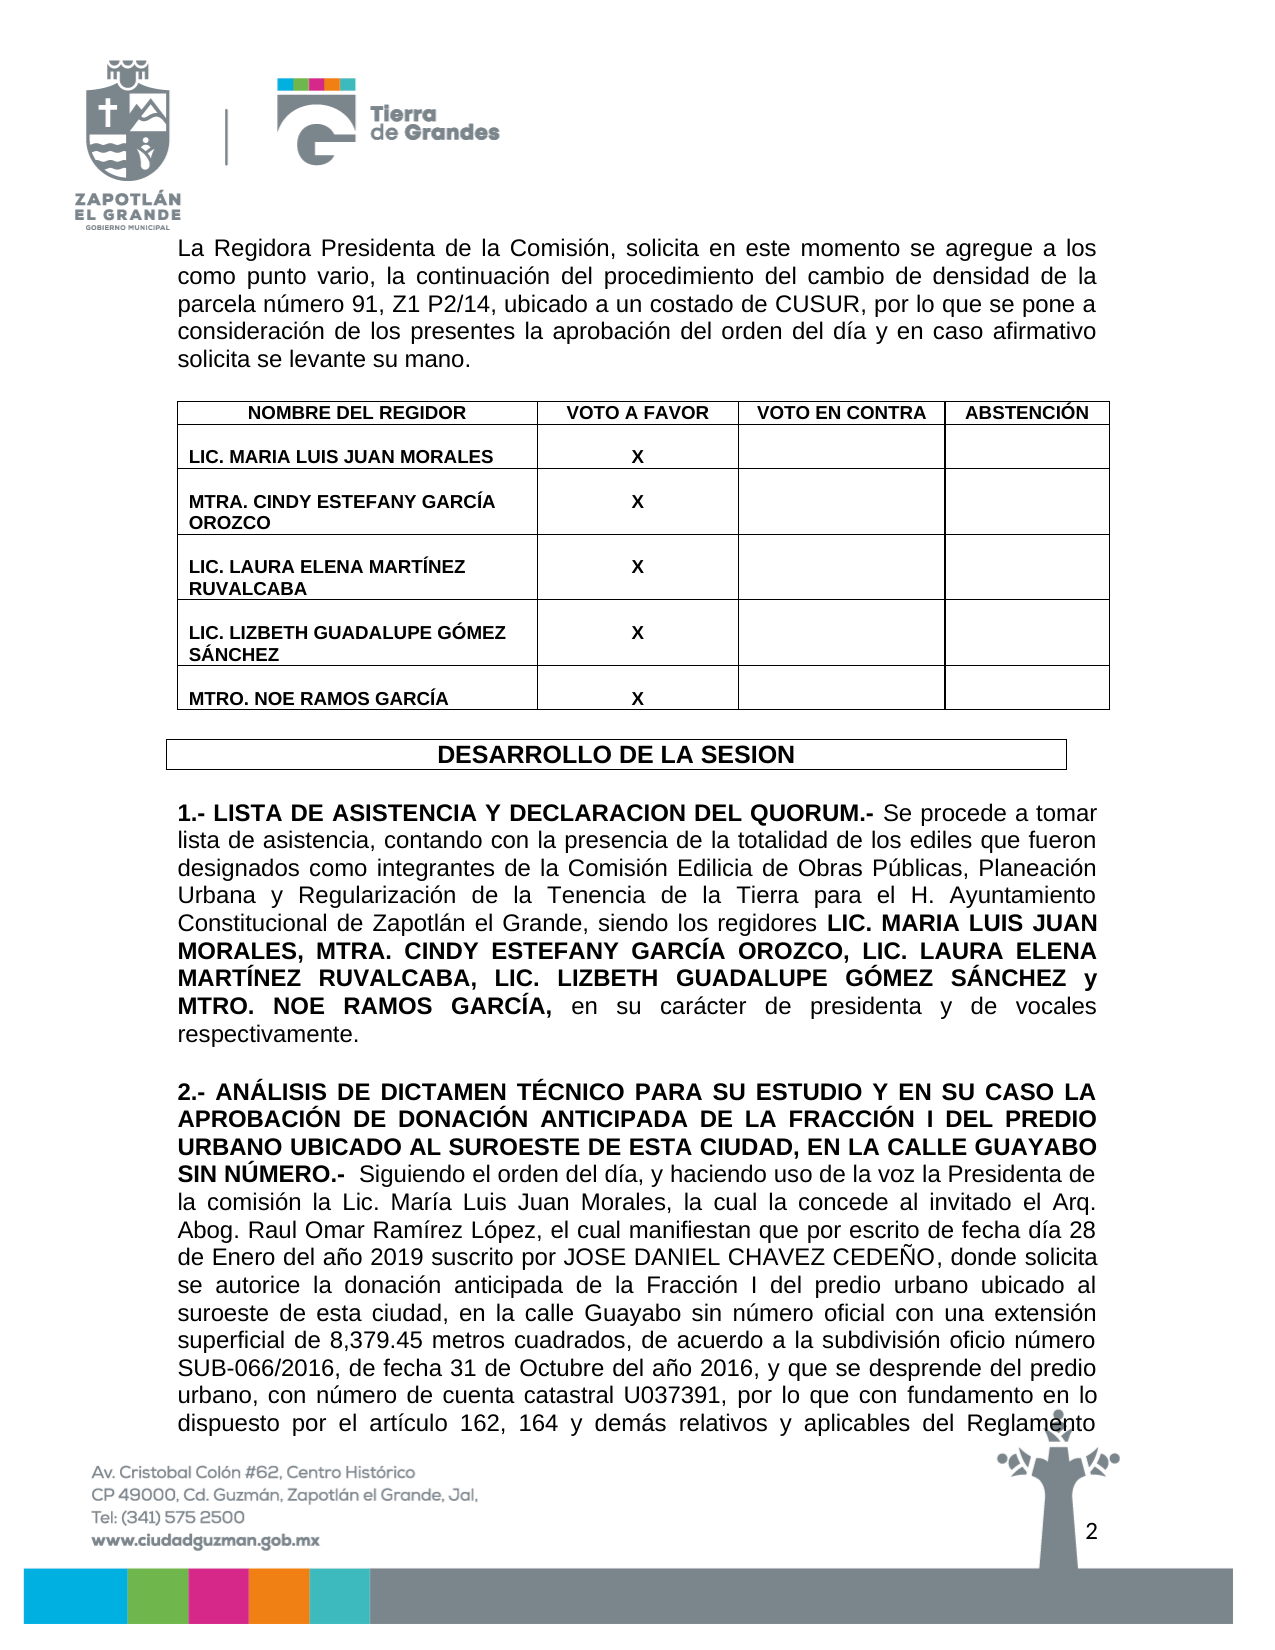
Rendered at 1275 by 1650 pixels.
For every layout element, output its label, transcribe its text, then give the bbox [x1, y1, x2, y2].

table_cell [739, 425, 944, 468]
picture [0, 0, 1275, 251]
table_cell [946, 600, 1109, 665]
text 1.- LISTA DE ASISTENCIA Y DECLARACION DEL QUORUM.- Se procede a tomar lista de asistencia, contando con la presencia de la totalidad de los ediles que fueron designados como integrantes de la Comisión Edilicia de Obras Públicas, Planeación Urbana y Regularización de la Tenencia de la Tierra para el H. Ayuntamiento Constitucional de Zapotlán el Grande, siendo los regidores LIC. MARIA LUIS JUAN MORALES, MTRA. CINDY ESTEFANY GARCÍA OROZCO, LIC. LAURA ELENA MARTÍNEZ RUVALCABA, LIC. LIZBETH GUADALUPE GÓMEZ SÁNCHEZ y MTRO. NOE RAMOS GARCÍA, en su carácter de presidenta y de vocales respectivamente. [177, 799, 1098, 1047]
table_cell [739, 666, 944, 709]
picture [0, 1389, 1270, 1650]
text La Regidora Presidenta de la Comisión, solicita en este momento se agregue a los como punto vario, la continuación del procedimiento del cambio de densidad de la parcela número 91, Z1 P2/14, ubicado a un costado de CUSUR, por lo que se pone a consideración de los presentes la aprobación del orden del día y en caso afirmativo solicita se levante su mano. [177, 234, 1098, 372]
table_cell [739, 535, 944, 599]
table_header NOMBRE DEL REGIDOR [178, 402, 537, 424]
table_cell [739, 600, 944, 665]
table_cell [946, 666, 1109, 709]
table_cell X [538, 600, 738, 665]
table_cell MTRO. NOE RAMOS GARCÍA [178, 666, 537, 709]
table_cell [739, 469, 944, 534]
table_header VOTO EN CONTRA [739, 402, 944, 424]
table_cell X [538, 535, 738, 599]
table_cell X [538, 425, 738, 468]
table_cell [946, 535, 1109, 599]
table_header ABSTENCIÓN [946, 402, 1109, 424]
table_cell X [538, 469, 738, 534]
table_cell MTRA. CINDY ESTEFANY GARCÍA OROZCO [178, 469, 537, 534]
table_header VOTO A FAVOR [538, 402, 738, 424]
table_cell [946, 425, 1109, 468]
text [177, 1078, 1098, 1436]
table_cell LIC. LAURA ELENA MARTÍNEZ RUVALCABA [178, 535, 537, 599]
table_header DESARROLLO DE LA SESION [167, 740, 1066, 769]
table_cell [946, 469, 1109, 534]
table_cell X [538, 666, 738, 709]
table_cell LIC. MARIA LUIS JUAN MORALES [178, 425, 537, 468]
table_cell LIC. LIZBETH GUADALUPE GÓMEZ SÁNCHEZ [178, 600, 537, 665]
